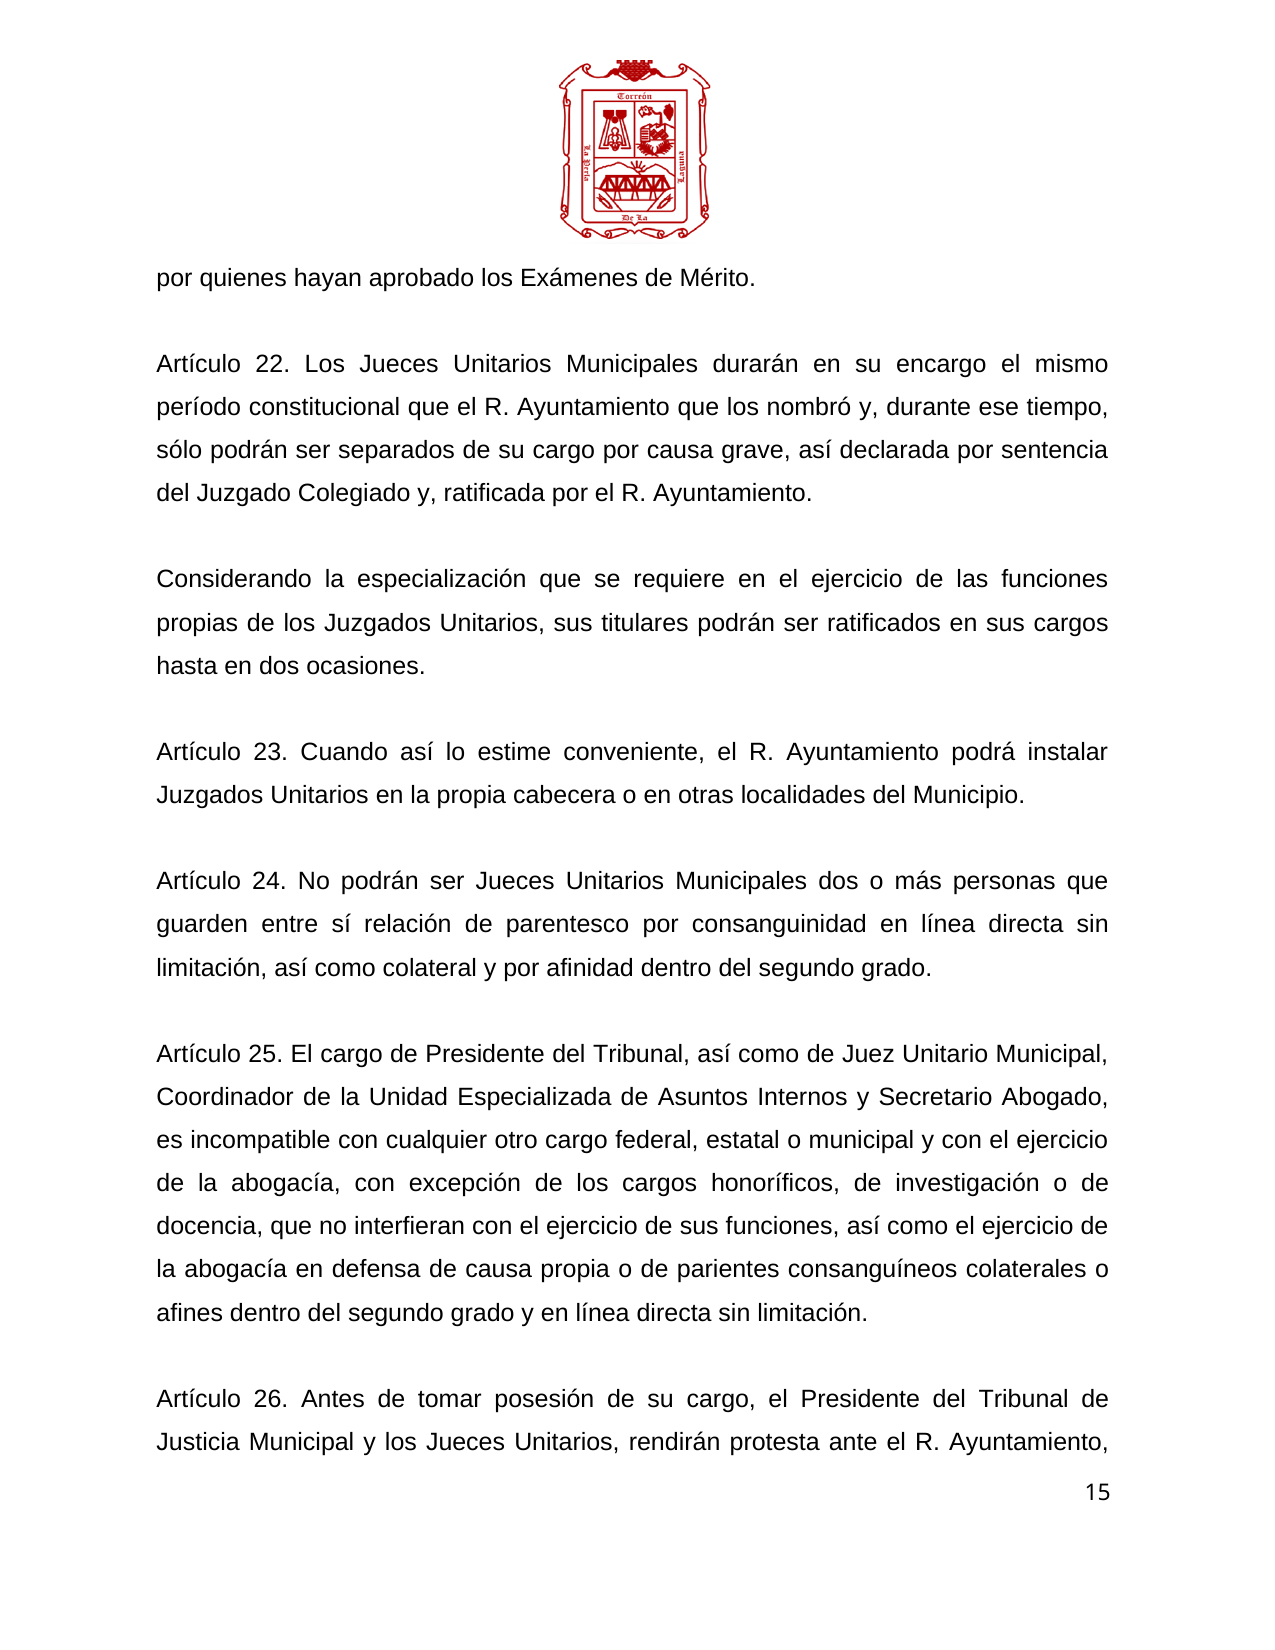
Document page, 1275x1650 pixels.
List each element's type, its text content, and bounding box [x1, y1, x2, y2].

picture [536, 54, 731, 244]
text Artículo 23. Cuando así lo estime conveniente, el R. Ayuntamiento podrá instalar Juzgados Unitarios en la propia cabecera o en otras localidades del Municipio. [156, 737, 1110, 809]
text Artículo 25. El cargo de Presidente del Tribunal, así como de Juez Unitario Municipal, Coordinador de la Unidad Especializada de Asuntos Internos y Secretario Abogado, es incompatible con cualquier otro cargo federal, estatal o municipal y con el ejercicio de la abogacía, con excepción de los cargos honoríficos, de investigación o de docencia, que no interfieran con el ejercicio de sus funciones, así como el ejercicio de la abogacía en defensa de causa propia o de parientes consanguíneos colaterales o afines dentro del segundo grado y en línea directa sin limitación. [156, 1039, 1110, 1326]
text Artículo 22. Los Jueces Unitarios Municipales durarán en su encargo el mismo período constitucional que el R. Ayuntamiento que los nombró y, durante ese tiempo, sólo podrán ser separados de su cargo por causa grave, así declarada por sentencia del Juzgado Colegiado y, ratificada por el R. Ayuntamiento. [156, 349, 1110, 507]
text Considerando la especialización que se requiere en el ejercicio de las funciones propias de los Juzgados Unitarios, sus titulares podrán ser ratificados en sus cargos hasta en dos ocasiones. [156, 564, 1110, 679]
text Artículo 24. No podrán ser Jueces Unitarios Municipales dos o más personas que guarden entre sí relación de parentesco por consanguinidad en línea directa sin limitación, así como colateral y por afinidad dentro del segundo grado. [156, 866, 1110, 981]
